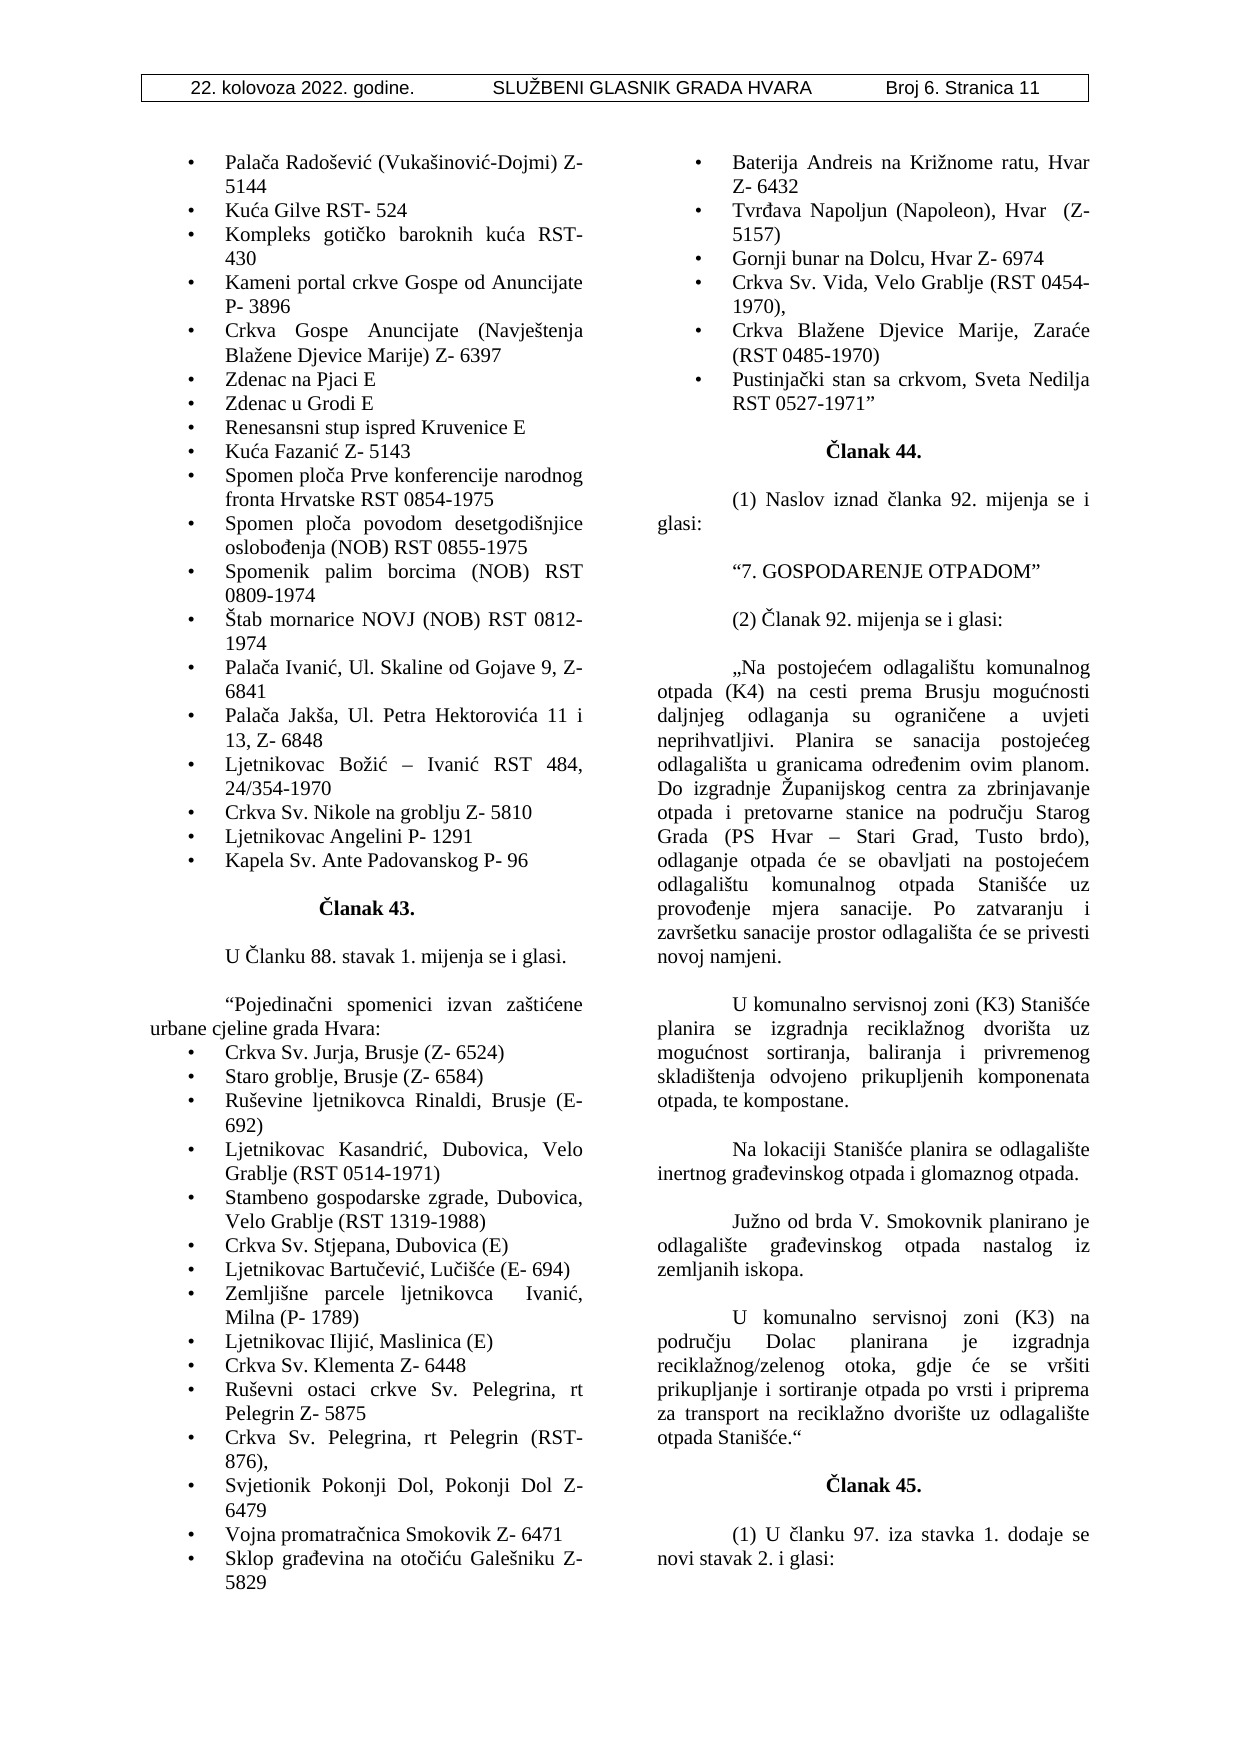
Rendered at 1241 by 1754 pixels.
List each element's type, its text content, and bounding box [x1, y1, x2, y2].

list Crkva Sv. Nikole na groblju Z- 5810 [187, 800, 583, 824]
list Ljetnikovac Kasandrić, Dubovica, Velo Grablje (RST 0514-1971) [187, 1137, 583, 1185]
text U Članku 88. stavak 1. mijenja se i glasi. [150, 944, 583, 968]
list Palača Ivanić, Ul. Skaline od Gojave 9, Z- 6841 [187, 655, 583, 703]
list Štab mornarice NOVJ (NOB) RST 0812-1974 [187, 607, 583, 655]
list Kuća Fazanić Z- 5143 [187, 439, 583, 463]
list Spomenik palim borcima (NOB) RST 0809-1974 [187, 559, 583, 607]
list Kuća Gilve RST- 524 [187, 198, 583, 222]
list Zdenac u Grodi E [187, 391, 583, 415]
list Svjetionik Pokonji Dol, Pokonji Dol Z- 6479 [187, 1473, 583, 1522]
list Palača Jakša, Ul. Petra Hektorovića 11 i 13, Z- 6848 [187, 703, 583, 752]
list Ljetnikovac Ilijić, Maslinica (E) [187, 1329, 583, 1353]
list Palača Radošević (Vukašinović-Dojmi) Z- 5144 [187, 150, 583, 198]
list Crkva Sv. Jurja, Brusje (Z- 6524) [187, 1040, 583, 1064]
list Ruševine ljetnikovca Rinaldi, Brusje (E- 692) [187, 1088, 583, 1137]
text U komunalno servisnoj zoni (K3) na području Dolac planirana je izgradnja reciklažnog/zelenog otoka, gdje će se vršiti prikupljanje i sortiranje otpada po vrsti i priprema za transport na reciklažno dvorište uz odlagalište otpada Stanišće.“ [657, 1305, 1090, 1449]
text “7. GOSPODARENJE OTPADOM” [657, 559, 1090, 583]
text Članak 44. [657, 439, 1090, 463]
list Gornji bunar na Dolcu, Hvar Z- 6974 [694, 246, 1090, 270]
list Spomen ploča povodom desetgodišnjice oslobođenja (NOB) RST 0855-1975 [187, 511, 583, 559]
list Vojna promatračnica Smokovik Z- 6471 [187, 1522, 583, 1546]
list Tvrđava Napoljun (Napoleon), Hvar (Z- 5157) [694, 198, 1090, 246]
list Crkva Sv. Stjepana, Dubovica (E) [187, 1233, 583, 1257]
list Crkva Blažene Djevice Marije, Zaraće (RST 0485-1970) [694, 318, 1090, 367]
list Ljetnikovac Angelini P- 1291 [187, 824, 583, 848]
list Sklop građevina na otočiću Galešniku Z- 5829 [187, 1546, 583, 1594]
text (1) Naslov iznad članka 92. mijenja se i glasi: [657, 487, 1090, 535]
list Ruševni ostaci crkve Sv. Pelegrina, rt Pelegrin Z- 5875 [187, 1377, 583, 1425]
list Pustinjački stan sa crkvom, Sveta Nedilja RST 0527-1971” [694, 367, 1090, 415]
list Crkva Sv. Vida, Velo Grablje (RST 0454-1970), [694, 270, 1090, 318]
text U komunalno servisnoj zoni (K3) Stanišće planira se izgradnja reciklažnog dvorišta uz mogućnost sortiranja, baliranja i privremenog skladištenja odvojeno prikupljenih komponenata otpada, te kompostane. [657, 992, 1090, 1112]
list Crkva Sv. Pelegrina, rt Pelegrin (RST- 876), [187, 1425, 583, 1473]
list Renesansni stup ispred Kruvenice E [187, 415, 583, 439]
text Članak 43. [150, 896, 583, 920]
text (1) U članku 97. iza stavka 1. dodaje se novi stavak 2. i glasi: [657, 1522, 1090, 1570]
list Staro groblje, Brusje (Z- 6584) [187, 1064, 583, 1088]
list Kapela Sv. Ante Padovanskog P- 96 [187, 848, 583, 872]
list Stambeno gospodarske zgrade, Dubovica, Velo Grablje (RST 1319-1988) [187, 1185, 583, 1233]
list Ljetnikovac Bartučević, Lučišće (E- 694) [187, 1257, 583, 1281]
text Članak 45. [657, 1473, 1090, 1497]
list Crkva Gospe Anuncijate (Navještenja Blažene Djevice Marije) Z- 6397 [187, 318, 583, 367]
list Spomen ploča Prve konferencije narodnog fronta Hrvatske RST 0854-1975 [187, 463, 583, 511]
list Kameni portal crkve Gospe od Anuncijate P- 3896 [187, 270, 583, 318]
text “Pojedinačni spomenici izvan zaštićene urbane cjeline grada Hvara: [150, 992, 583, 1040]
list Zdenac na Pjaci E [187, 367, 583, 391]
text Južno od brda V. Smokovnik planirano je odlagalište građevinskog otpada nastalog iz zemljanih iskopa. [657, 1209, 1090, 1281]
text Na lokaciji Stanišće planira se odlagalište inertnog građevinskog otpada i glomaznog otpada. [657, 1137, 1090, 1185]
text „Na postojećem odlagalištu komunalnog otpada (K4) na cesti prema Brusju mogućnosti daljnjeg odlaganja su ograničene a uvjeti neprihvatljivi. Planira se sanacija postojećeg odlagališta u granicama određenim ovim planom. Do izgradnje Županijskog centra za zbrinjavanje otpada i pretovarne stanice na području Starog Grada (PS Hvar – Stari Grad, Tusto brdo), odlaganje otpada će se obavljati na postojećem odlagalištu komunalnog otpada Stanišće uz provođenje mjera sanacije. Po zatvaranju i završetku sanacije prostor odlagališta će se privesti novoj namjeni. [657, 655, 1090, 968]
list Zemljišne parcele ljetnikovca Ivanić, Milna (P- 1789) [187, 1281, 583, 1329]
text (2) Članak 92. mijenja se i glasi: [657, 607, 1090, 631]
list Ljetnikovac Božić – Ivanić RST 484, 24/354-1970 [187, 752, 583, 800]
list Kompleks gotičko baroknih kuća RST- 430 [187, 222, 583, 270]
list Crkva Sv. Klementa Z- 6448 [187, 1353, 583, 1377]
list Baterija Andreis na Križnome ratu, Hvar Z- 6432 [694, 150, 1090, 198]
